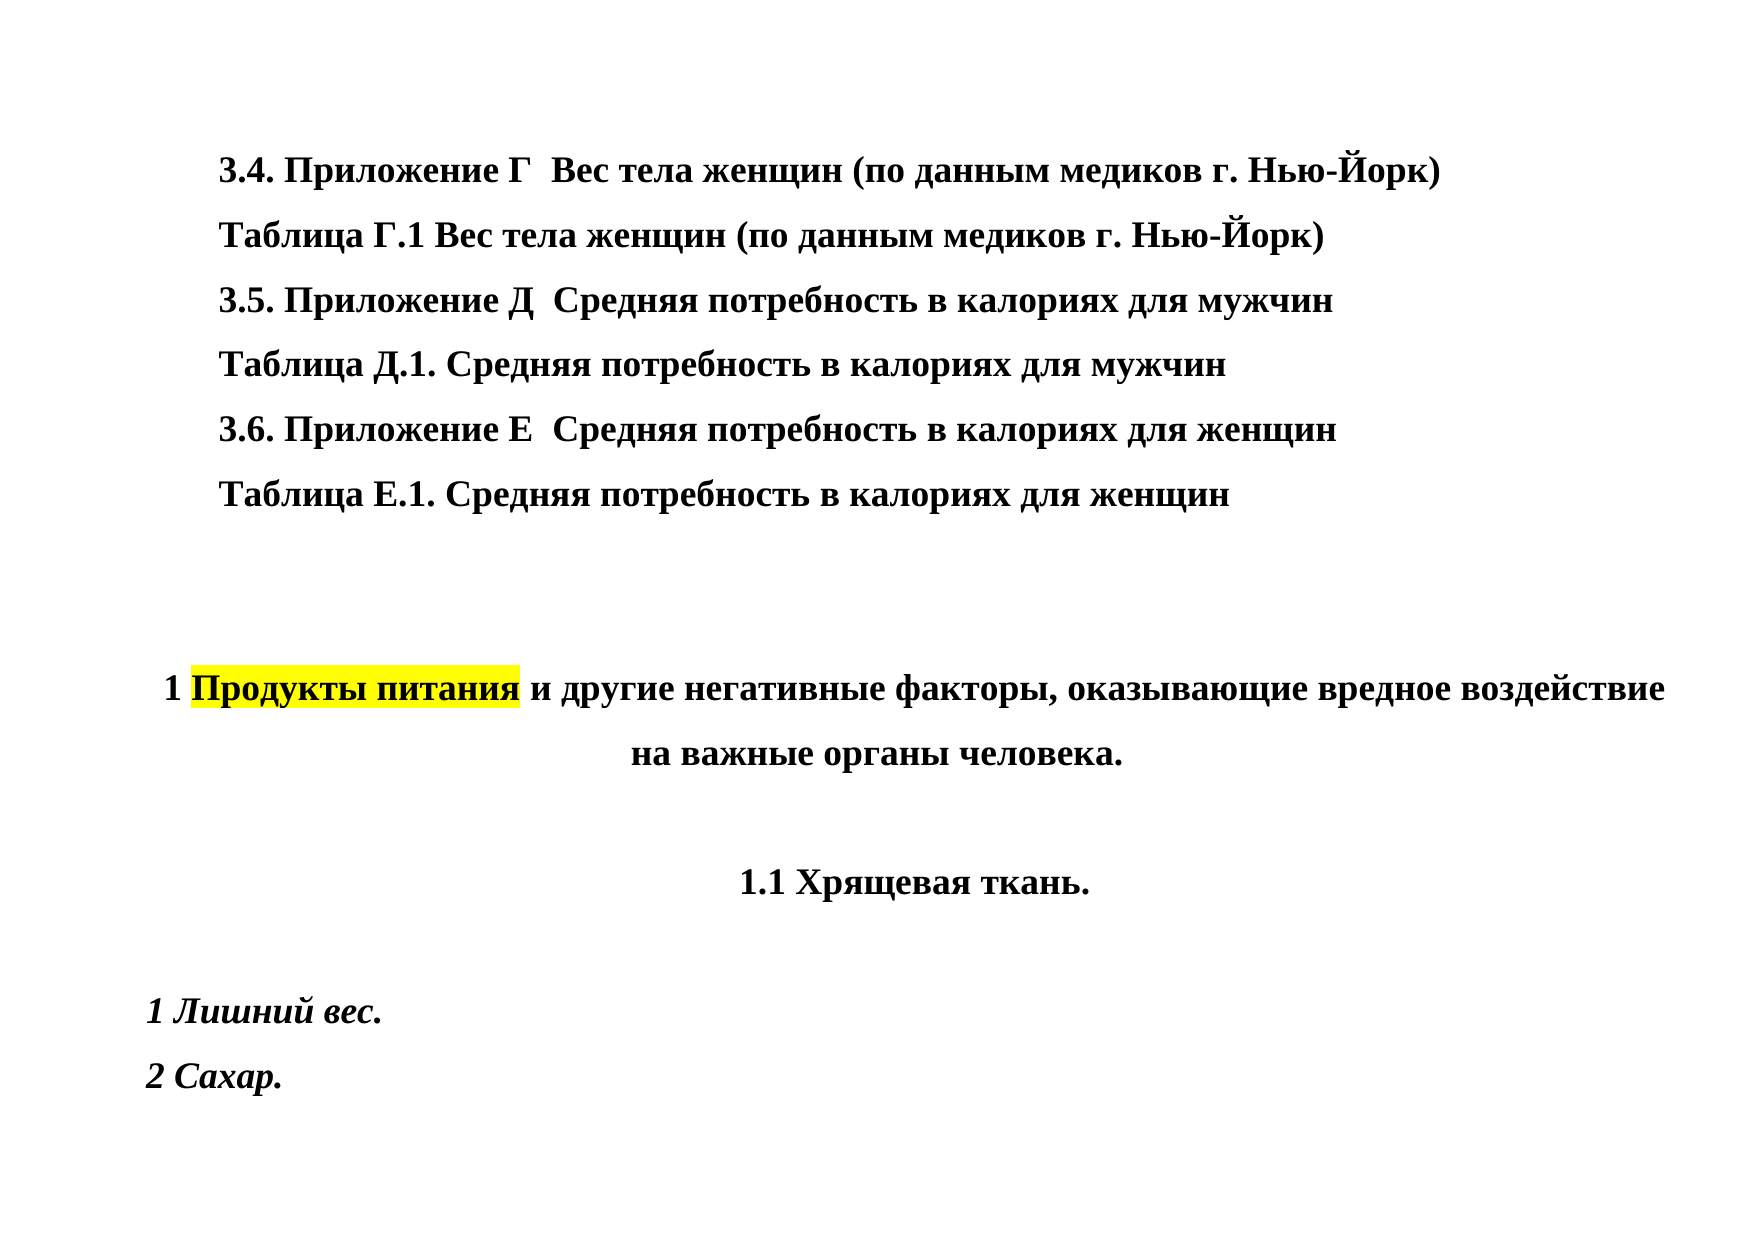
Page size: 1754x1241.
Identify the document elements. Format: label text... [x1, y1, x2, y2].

text Таблица Е.1. Средняя потребность в калориях для женщин [146, 471, 1683, 514]
text 3.6. Приложение Е Средняя потребность в калориях для женщин [146, 406, 1683, 449]
text 2 Сахар. [146, 1053, 1683, 1096]
subtitle Таблица Д.1. Средняя потребность в калориях для мужчин [146, 342, 1683, 385]
text Таблица Г.1 Вес тела женщин (по данным медиков г. Нью-Йорк) [146, 212, 1683, 256]
text 1 Продукты питания и другие негативные факторы, оказывающие вредное воздействие на важные органы человека. [71, 665, 1683, 773]
text 3.4. Приложение Г Вес тела женщин (по данным медиков г. Нью-Йорк) [146, 148, 1683, 191]
text 3.5. Приложение Д Средняя потребность в калориях для мужчин [146, 277, 1683, 320]
text 1 Лишний вес. [146, 989, 1683, 1032]
text 1.1 Хрящевая ткань. [146, 859, 1683, 902]
